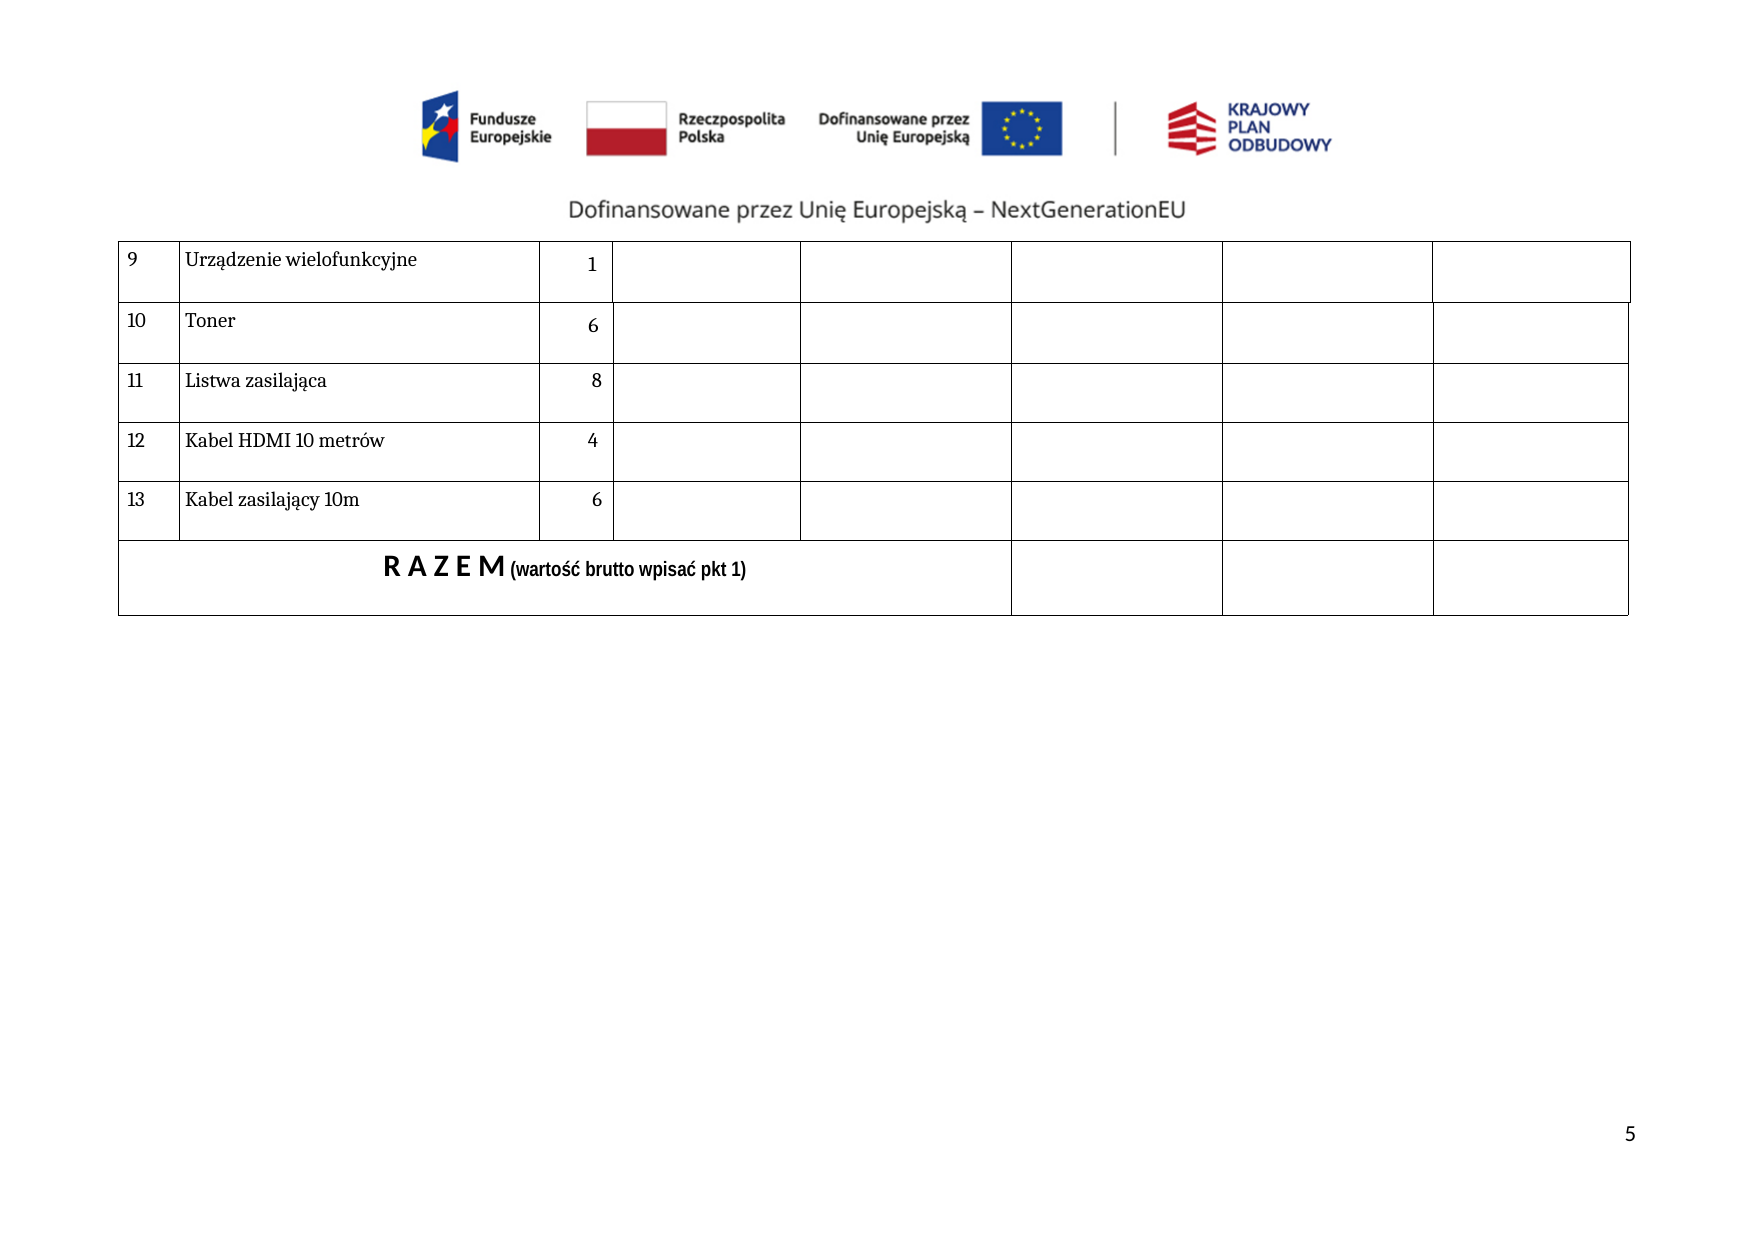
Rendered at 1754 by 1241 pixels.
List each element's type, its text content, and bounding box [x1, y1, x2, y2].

table_cell [801, 242, 1011, 302]
table_cell 1 [540, 242, 612, 302]
table_cell Kabel zasilający 10m [180, 482, 539, 540]
table_cell [1012, 364, 1222, 422]
table_cell [1223, 242, 1432, 302]
table_cell [1434, 482, 1628, 540]
table_cell [1223, 364, 1433, 422]
table_cell [614, 423, 800, 481]
table_cell [1223, 541, 1433, 615]
table_cell [1433, 242, 1630, 302]
table_cell [801, 364, 1011, 422]
table_cell R A Z E M (wartość brutto wpisać pkt 1) [119, 541, 1011, 615]
table_cell 4 [540, 423, 613, 481]
table_cell [1223, 423, 1433, 481]
table_cell 9 [119, 242, 179, 302]
table_cell Kabel HDMI 10 metrów [180, 423, 539, 481]
table_cell [613, 242, 800, 302]
table_cell [1012, 242, 1222, 302]
table_cell [1012, 423, 1222, 481]
table_cell [614, 303, 800, 363]
table_cell [1012, 482, 1222, 540]
table_cell [801, 482, 1011, 540]
table_cell Listwa zasilająca [180, 364, 539, 422]
table_cell [1434, 303, 1628, 363]
table_cell 10 [119, 303, 179, 363]
table_cell 8 [540, 364, 613, 422]
table_cell [1012, 303, 1222, 363]
table_cell Toner [180, 303, 539, 363]
table_cell Urządzenie wielofunkcyjne [180, 242, 539, 302]
table_cell [1012, 541, 1222, 615]
table_cell 11 [119, 364, 179, 422]
table_cell [801, 303, 1011, 363]
table_cell 13 [119, 482, 179, 540]
table_cell [1434, 541, 1628, 615]
table_cell [614, 364, 800, 422]
table_cell [1434, 364, 1628, 422]
table_cell [614, 482, 800, 540]
table_cell [1434, 423, 1628, 481]
table_cell 12 [119, 423, 179, 481]
table_cell 6 [540, 303, 613, 363]
table_cell 6 [540, 482, 613, 540]
picture [404, 73, 1350, 241]
table_cell [801, 423, 1011, 481]
table_cell [1223, 303, 1433, 363]
table_cell [1223, 482, 1433, 540]
